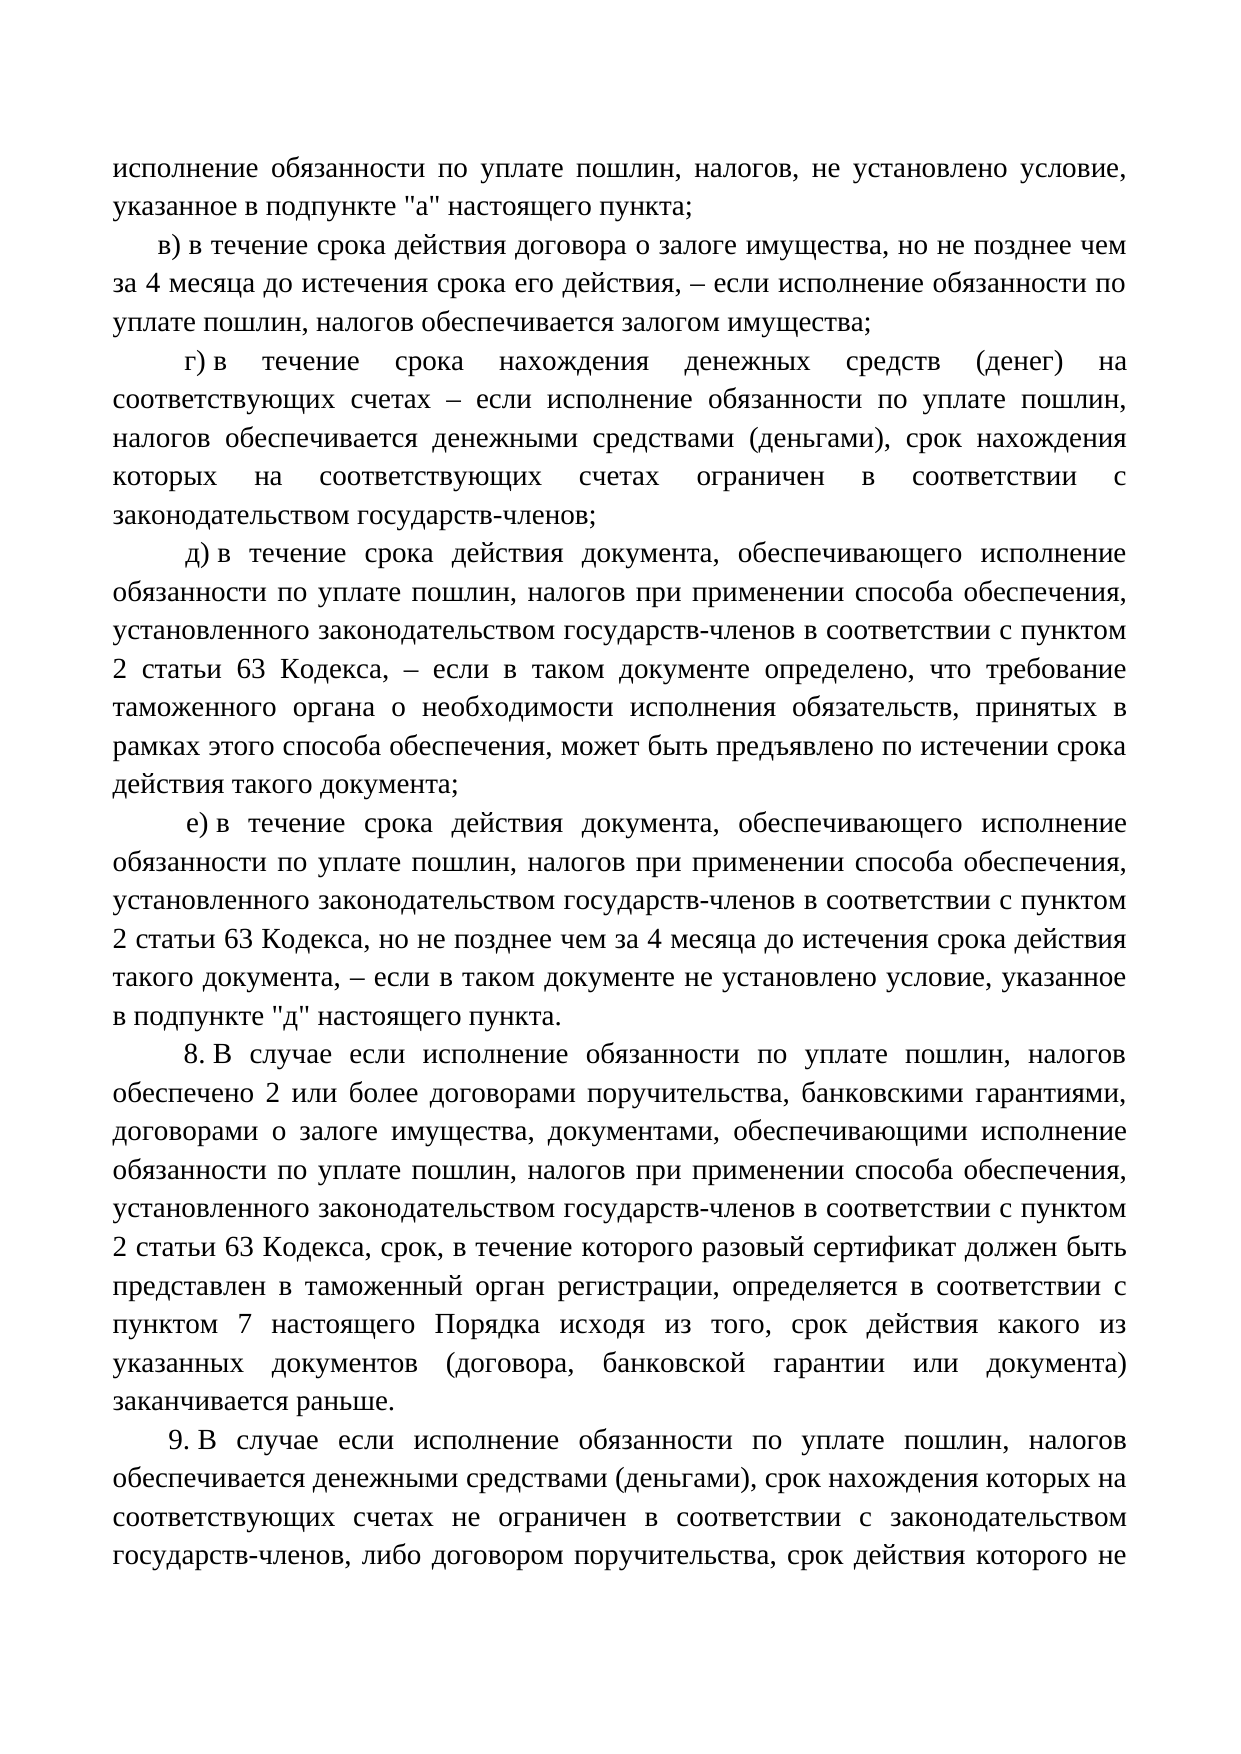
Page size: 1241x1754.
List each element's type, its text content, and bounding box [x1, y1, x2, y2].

text 8. В случае если исполнение обязанности по уплате пошлин, налогов обеспечено 2 или более договорами поручительства, банковскими гарантиями, договорами о залоге имущества, документами, обеспечивающими исполнение обязанности по уплате пошлин, налогов при применении способа обеспечения, установленного законодательством государств-членов в соответствии с пунктом 2 статьи 63 Кодекса, срок, в течение которого разовый сертификат должен быть представлен в таможенный орган регистрации, определяется в соответствии с пунктом 7 настоящего Порядка исходя из того, срок действия какого из указанных документов (договора, банковской гарантии или документа) заканчивается раньше. [112, 1036, 1128, 1417]
text д) в течение срока действия документа, обеспечивающего исполнение обязанности по уплате пошлин, налогов при применении способа обеспечения, установленного законодательством государств-членов в соответствии с пунктом 2 статьи 63 Кодекса, – если в таком документе определено, что требование таможенного органа о необходимости исполнения обязательств, принятых в рамках этого способа обеспечения, может быть предъявлено по истечении срока действия такого документа; [112, 535, 1128, 800]
text в) в течение срока действия договора о залоге имущества, но не позднее чем за 4 месяца до истечения срока его действия, – если исполнение обязанности по уплате пошлин, налогов обеспечивается залогом имущества; [112, 227, 1128, 338]
text е) в течение срока действия документа, обеспечивающего исполнение обязанности по уплате пошлин, налогов при применении способа обеспечения, установленного законодательством государств-членов в соответствии с пунктом 2 статьи 63 Кодекса, но не позднее чем за 4 месяца до истечения срока действия такого документа, – если в таком документе не установлено условие, указанное в подпункте "д" настоящего пункта. [112, 805, 1128, 1031]
text г) в течение срока нахождения денежных средств (денег) на соответствующих счетах – если исполнение обязанности по уплате пошлин, налогов обеспечивается денежными средствами (деньгами), срок нахождения которых на соответствующих счетах ограничен в соответствии с законодательством государств-членов; [112, 343, 1128, 530]
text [112, 150, 1128, 222]
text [112, 1422, 1128, 1571]
